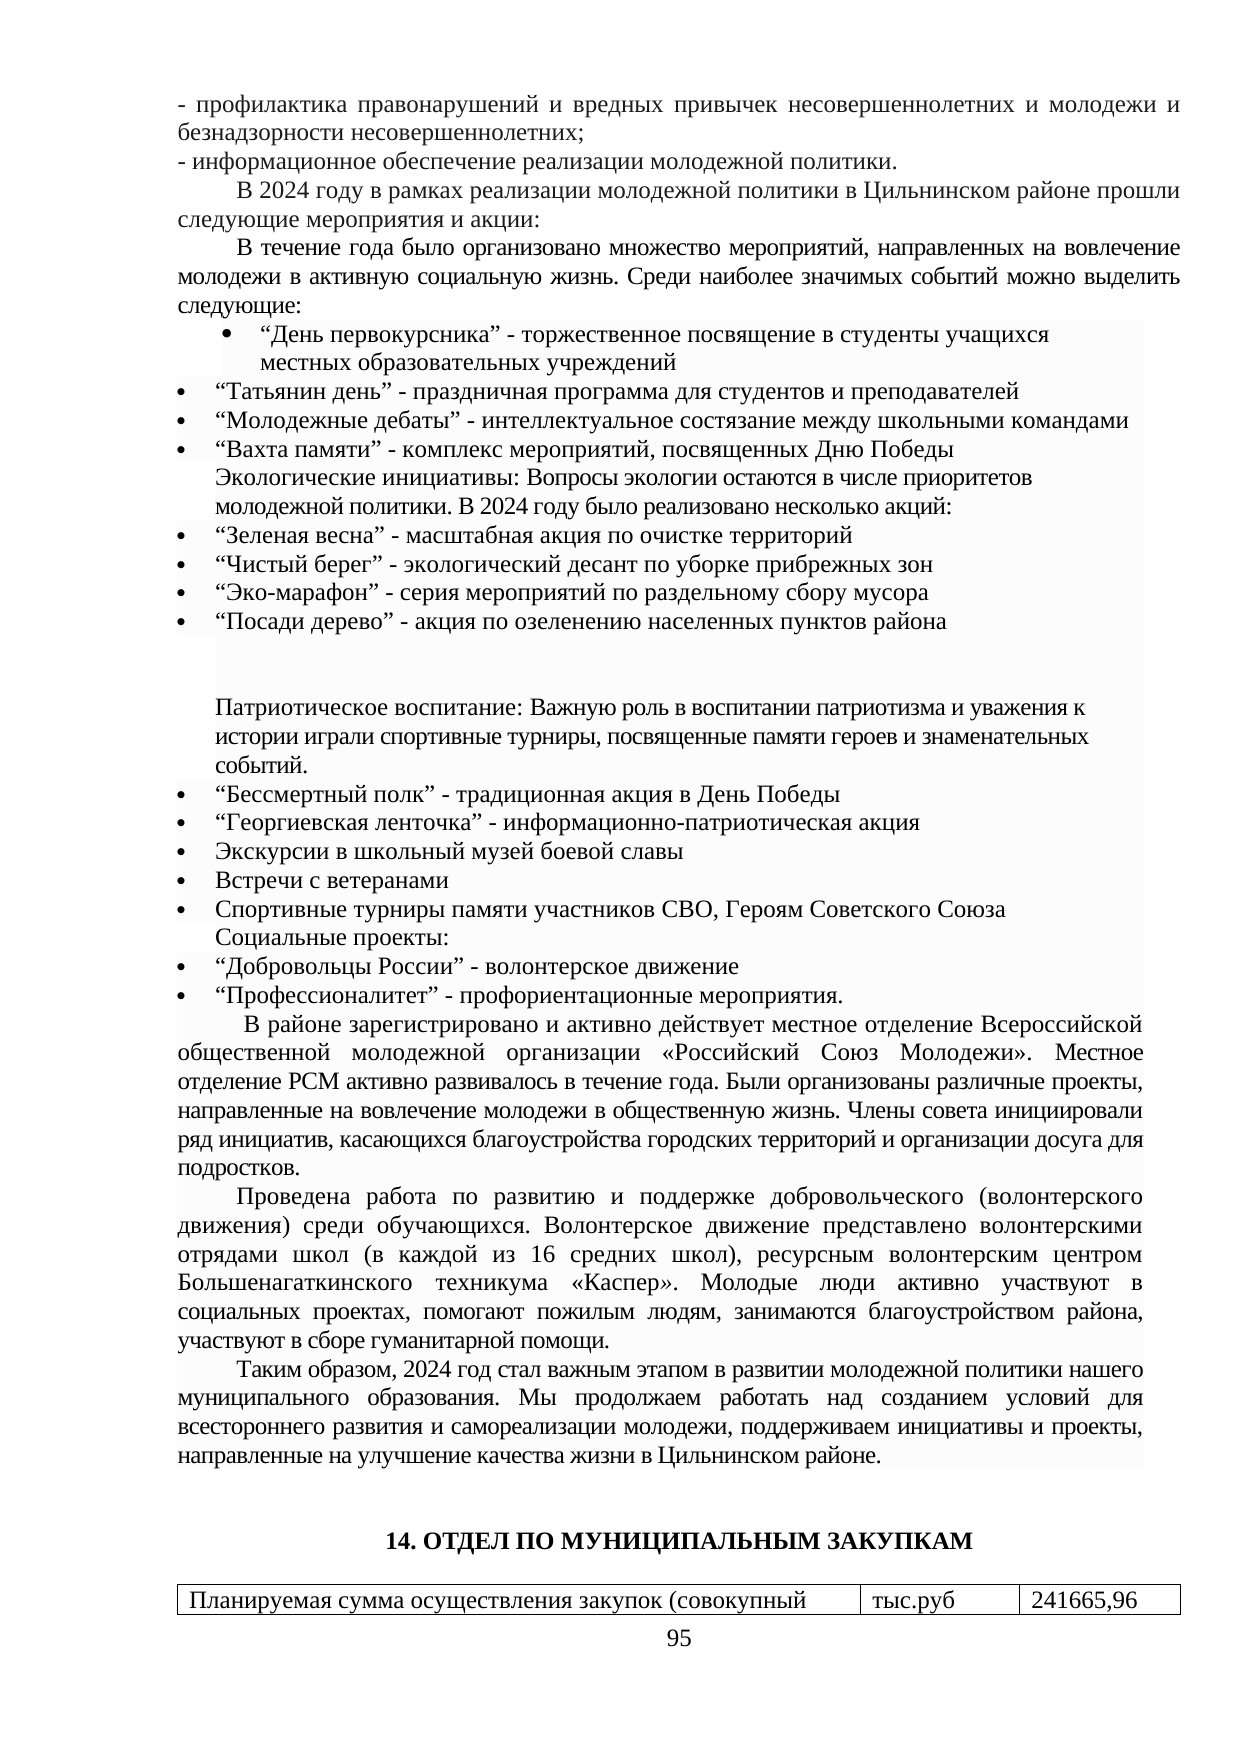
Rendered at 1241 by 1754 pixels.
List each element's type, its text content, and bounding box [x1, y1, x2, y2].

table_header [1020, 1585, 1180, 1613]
list Встречи с ветеранами [177, 865, 1144, 894]
list “Добровольцы России” - волонтерское движение [177, 951, 1144, 980]
list “Татьянин день” - праздничная программа для студентов и преподавателей [177, 376, 1144, 405]
text Проведена работа по развитию и поддержке добровольческого (волонтерского движения) среди обучающихся. Волонтерское движение представлено волонтерскими отрядами школ (в каждой из 16 средних школ), ресурсным волонтерским центром Большенагаткинского техникума «Каспер». Молодые люди активно участвуют в социальных проектах, помогают пожилым людям, занимаются благоустройством района, участвуют в сборе гуманитарной помощи. [177, 1181, 1144, 1354]
text 14. ОТДЕЛ ПО МУНИЦИПАЛЬНЫМ ЗАКУПКАМ [177, 1526, 1181, 1555]
text Экологические инициативы: Вопросы экологии остаются в числе приоритетов молодежной политики. В 2024 году было реализовано несколько акций: [215, 462, 1144, 520]
list “Георгиевская ленточка” - информационно-патриотическая акция [177, 807, 1144, 836]
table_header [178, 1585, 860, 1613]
list “Молодежные дебаты” - интеллектуальное состязание между школьными командами [177, 405, 1144, 434]
list “Бессмертный полк” - традиционная акция в День Победы [177, 779, 1144, 807]
list “Профессионалитет” - профориентационные мероприятия. [177, 980, 1144, 1009]
text - информационное обеспечение реализации молодежной политики. [177, 146, 1181, 175]
list “Посади дерево” - акция по озеленению населенных пунктов района [177, 606, 1144, 635]
list “Эко-марафон” - серия мероприятий по раздельному сбору мусора [177, 577, 1144, 606]
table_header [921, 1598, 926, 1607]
text В 2024 году в рамках реализации молодежной политики в Цильнинском районе прошли следующие мероприятия и акции: [177, 175, 1181, 232]
list Экскурсии в школьный музей боевой славы [177, 836, 1144, 865]
list Спортивные турниры памяти участников СВО, Героям Советского Союза [177, 894, 1144, 922]
list “День первокурсника” - торжественное посвящение в студенты учащихся местных образовательных учреждений [222, 319, 1144, 376]
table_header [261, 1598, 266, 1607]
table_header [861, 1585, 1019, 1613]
list “Зеленая весна” - масштабная акция по очистке территорий [177, 520, 1144, 549]
text В течение года было организовано множество мероприятий, направленных на вовлечение молодежи в активную социальную жизнь. Среди наиболее значимых событий можно выделить следующие: [177, 232, 1181, 319]
list “Вахта памяти” - комплекс мероприятий, посвященных Дню Победы [177, 434, 1144, 462]
list “Чистый берег” - экологический десант по уборке прибрежных зон [177, 549, 1144, 577]
text Таким образом, 2024 год стал важным этапом в развитии молодежной политики нашего муниципального образования. Мы продолжаем работать над созданием условий для всестороннего развития и самореализации молодежи, поддерживаем инициативы и проекты, направленные на улучшение качества жизни в Цильнинском районе. [177, 1354, 1144, 1469]
text В районе зарегистрировано и активно действует местное отделение Всероссийской общественной молодежной организации «Российский Союз Молодежи». Местное отделение РСМ активно развивалось в течение года. Были организованы различные проекты, направленные на вовлечение молодежи в общественную жизнь. Члены совета инициировали ряд инициатив, касающихся благоустройства городских территорий и организации досуга для подростков. [177, 1009, 1144, 1181]
text Социальные проекты: [215, 922, 1144, 951]
text Патриотическое воспитание: Важную роль в воспитании патриотизма и уважения к истории играли спортивные турниры, посвященные памяти героев и знаменательных событий. [215, 692, 1144, 779]
text - профилактика правонарушений и вредных привычек несовершеннолетних и молодежи и безнадзорности несовершеннолетних; [177, 89, 1181, 146]
